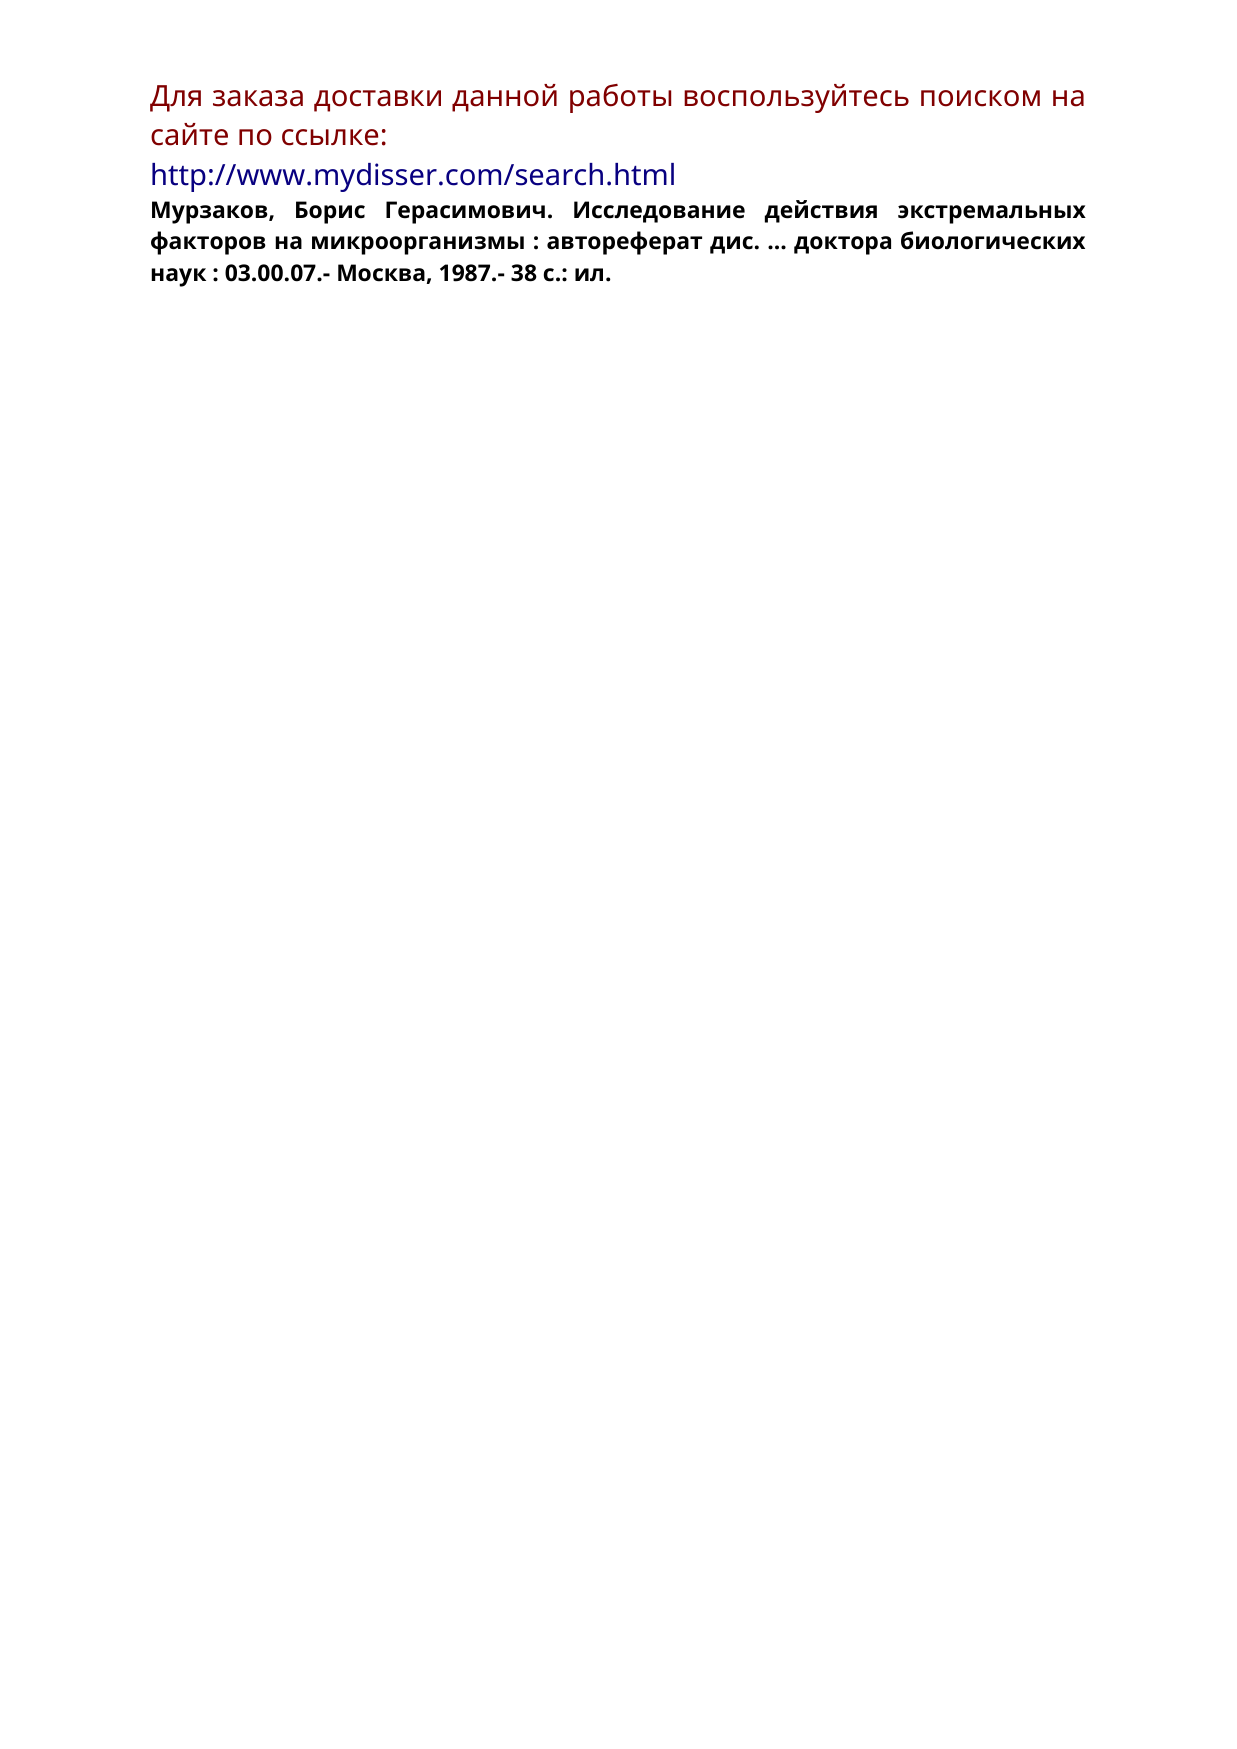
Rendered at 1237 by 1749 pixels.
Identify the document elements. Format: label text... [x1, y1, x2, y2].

text Мурзаков, Борис Герасимович. Исследование действия экстремальных факторов на микроорганизмы : автореферат дис. ... доктора биологических наук : 03.00.07.- Москва, 1987.- 38 с.: ил. [150, 194, 1086, 288]
